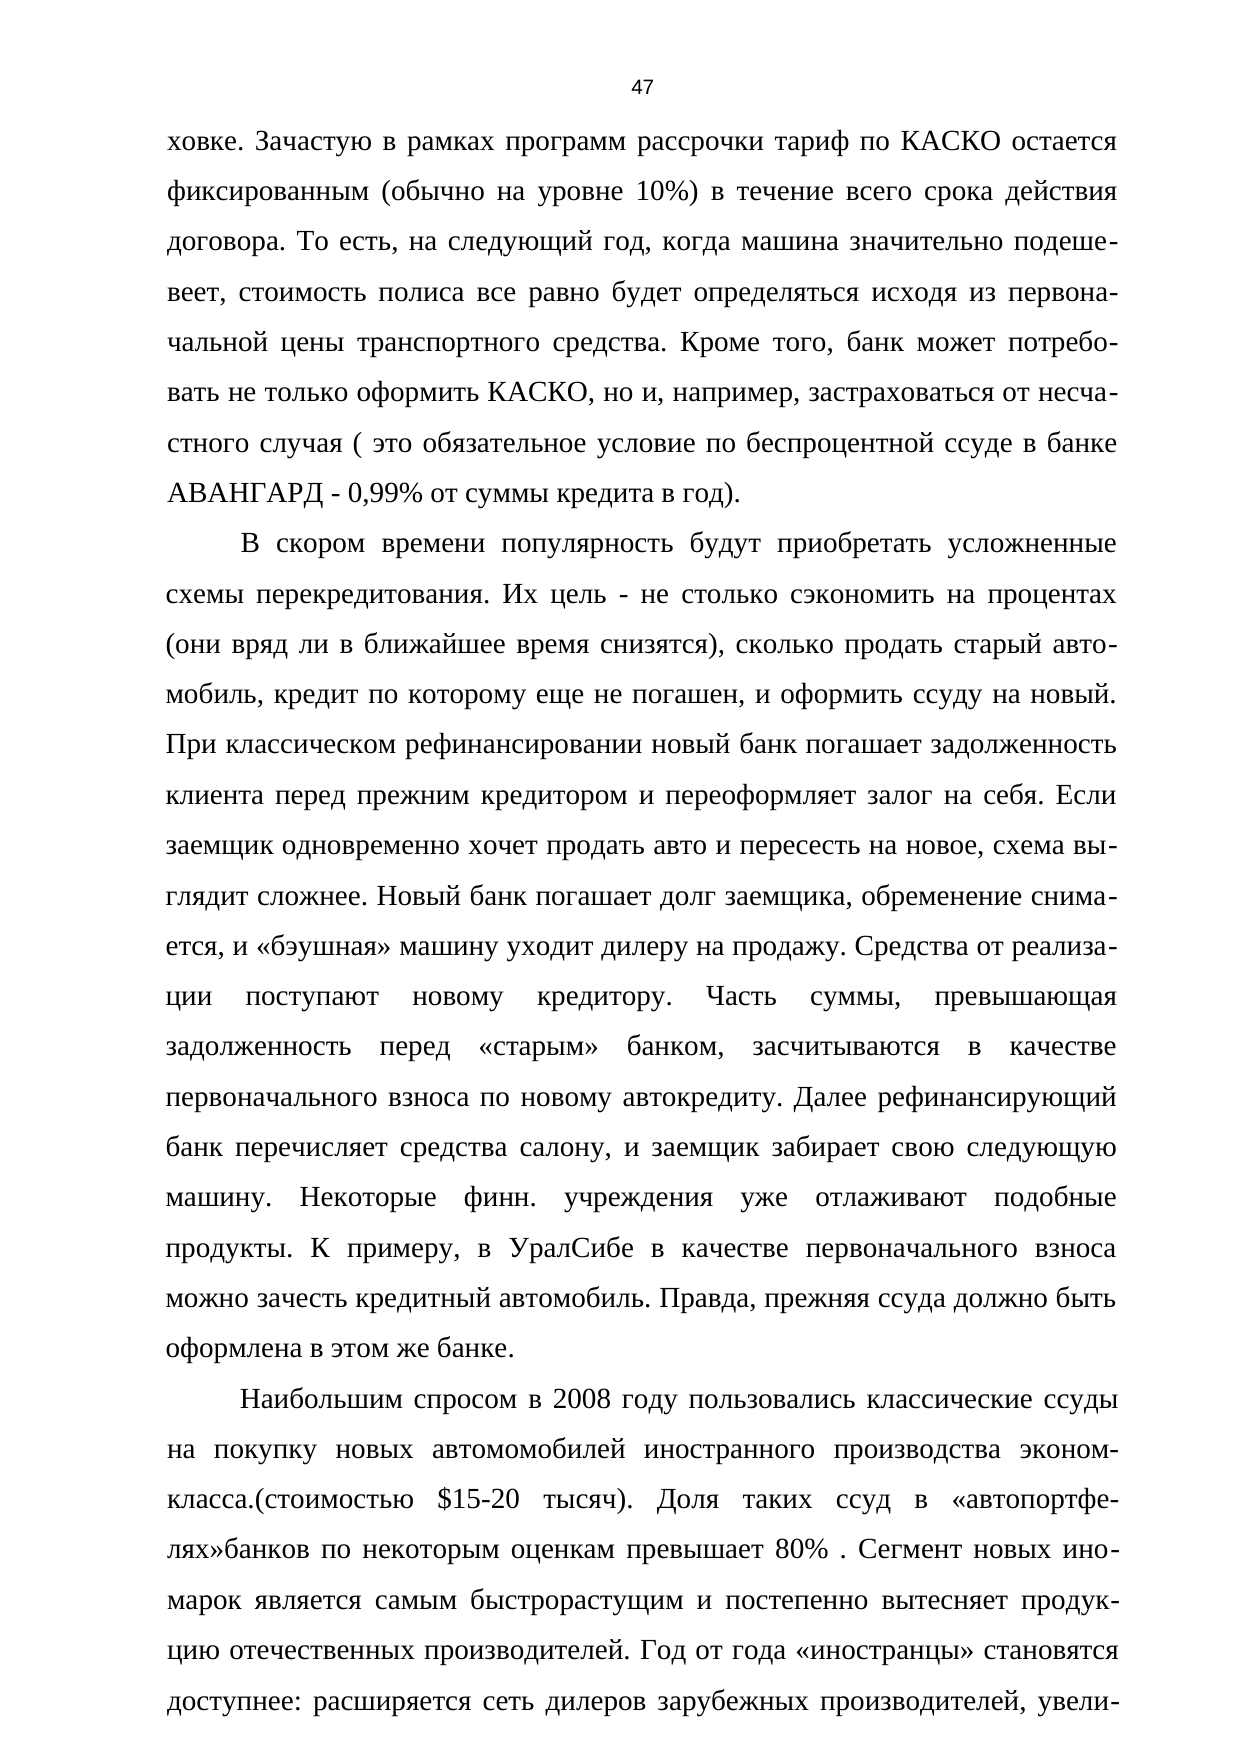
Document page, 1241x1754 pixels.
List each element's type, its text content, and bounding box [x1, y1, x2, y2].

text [167, 123, 1118, 509]
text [167, 1381, 1120, 1716]
text В скором времени популярность будут приобретать усложненные схемы перекредитования. Их цель - не столько сэкономить на процентах (они вряд ли в ближайшее время снизятся), сколько продать старый автомобиль, кредит по которому еще не погашен, и оформить ссуду на новый. При классическом рефинансировании новый банк погашает задолженность клиента перед прежним кредитором и переоформляет залог на себя. Если заемщик одновременно хочет продать авто и пересесть на новое, схема выглядит сложнее. Новый банк погашает долг заемщика, обременение снимается, и «бэушная» машину уходит дилеру на продажу. Средства от реализации поступают новому кредитору. Часть суммы, превышающая задолженность перед «старым» банком, засчитываются в качестве первоначального взноса по новому автокредиту. Далее рефинансирующий банк перечисляет средства салону, и заемщик забирает свою следующую машину. Некоторые финн. учреждения уже отлаживают подобные продукты. К примеру, в УралСибе в качестве первоначального взноса можно зачесть кредитный автомобиль. Правда, прежняя ссуда должно быть оформлена в этом же банке. [165, 525, 1117, 1364]
